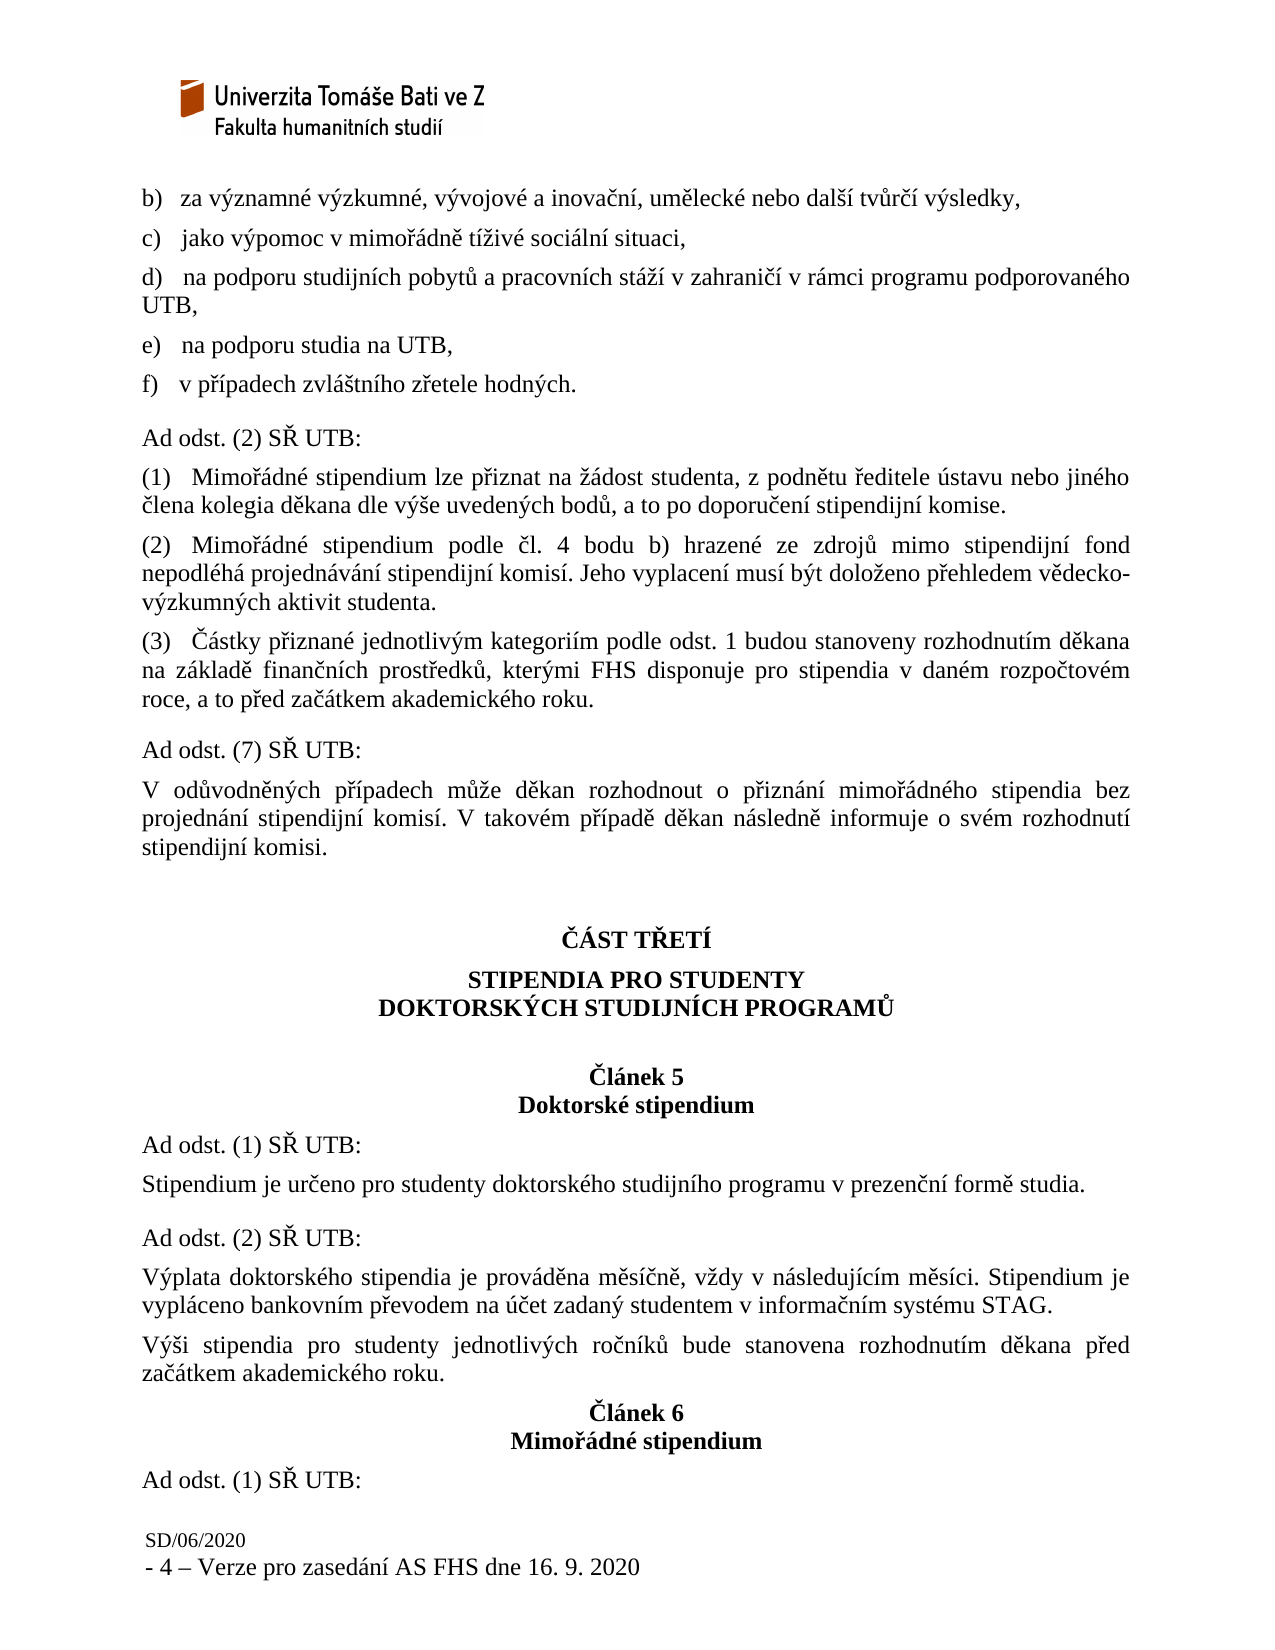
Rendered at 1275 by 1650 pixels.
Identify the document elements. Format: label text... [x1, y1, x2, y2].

list Mimořádné stipendium podle čl. 4 bodu b) hrazené ze zdrojů mimo stipendijní fond nepodléhá projednávání stipendijní komisí. Jeho vyplacení musí být doloženo přehledem vědecko-výzkumných aktivit studenta. [142, 530, 1131, 616]
text Ad odst. (1) SŘ UTB: [142, 1130, 1131, 1158]
text ČÁST TŘETÍ [142, 926, 1131, 954]
text Článek 6 [142, 1398, 1131, 1426]
text Výši stipendia pro studenty jednotlivých ročníků bude stanovena rozhodnutím děkana před začátkem akademického roku. [142, 1330, 1131, 1387]
text Mimořádné stipendium [142, 1426, 1131, 1455]
text Článek 5 [142, 1062, 1131, 1091]
list jako výpomoc v mimořádně tíživé sociální situaci, [142, 223, 1131, 251]
list za významné výzkumné, vývojové a inovační, umělecké nebo další tvůrčí výsledky, [142, 183, 1131, 212]
text Ad odst. (2) SŘ UTB: [142, 1223, 1131, 1251]
list v případech zvláštního zřetele hodných. [142, 369, 1131, 398]
list Mimořádné stipendium lze přiznat na žádost studenta, z podnětu ředitele ústavu nebo jiného člena kolegia děkana dle výše uvedených bodů, a to po doporučení stipendijní komise. [142, 462, 1131, 519]
text V odůvodněných případech může děkan rozhodnout o přiznání mimořádného stipendia bez projednání stipendijní komisí. V takovém případě děkan následně informuje o svém rozhodnutí stipendijní komisi. [142, 775, 1131, 861]
picture [180, 80, 484, 135]
text Ad odst. (1) SŘ UTB: [142, 1466, 1131, 1494]
list na podporu studijních pobytů a pracovních stáží v zahraničí v rámci programu podporovaného UTB, [142, 262, 1131, 319]
list Částky přiznané jednotlivým kategoriím podle odst. 1 budou stanoveny rozhodnutím děkana na základě finančních prostředků, kterými FHS disponuje pro stipendia v daném rozpočtovém roce, a to před začátkem akademického roku. [142, 626, 1131, 713]
text STIPENDIA PRO STUDENTY DOKTORSKÝCH STUDIJNÍCH PROGRAMŮ [142, 965, 1131, 1022]
list na podporu studia na UTB, [142, 330, 1131, 358]
text Ad odst. (7) SŘ UTB: [142, 736, 1131, 764]
text Ad odst. (2) SŘ UTB: [142, 423, 1131, 451]
text Stipendium je určeno pro studenty doktorského studijního programu v prezenční formě studia. [142, 1169, 1131, 1198]
text Výplata doktorského stipendia je prováděna měsíčně, vždy v následujícím měsíci. Stipendium je vypláceno bankovním převodem na účet zadaný studentem v informačním systému STAG. [142, 1262, 1131, 1319]
text Doktorské stipendium [142, 1091, 1131, 1119]
